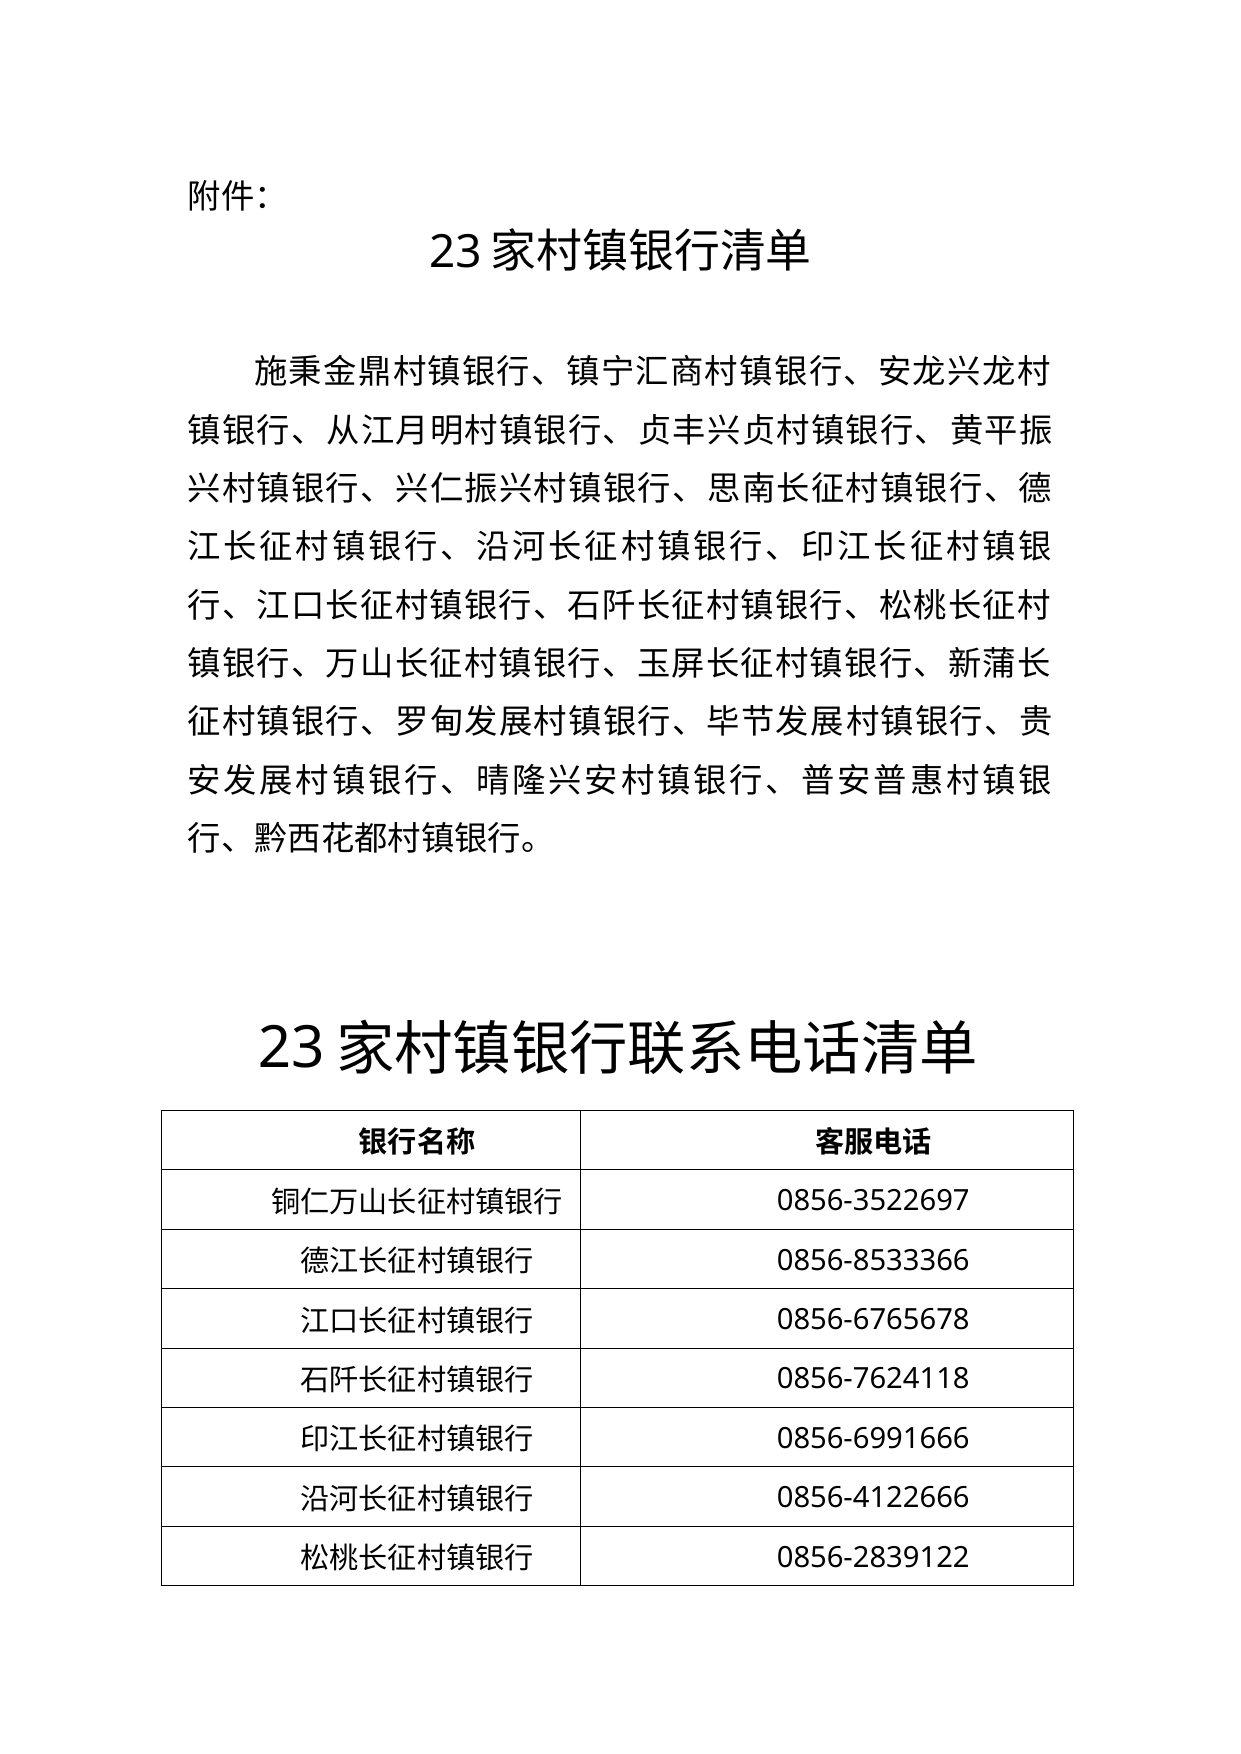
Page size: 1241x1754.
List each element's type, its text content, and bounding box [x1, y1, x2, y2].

table_header 23家村镇银行联系电话清单 [161, 979, 1074, 1110]
table_cell 印江长征村镇银行 [162, 1408, 580, 1466]
table_cell 德江长征村镇银行 [162, 1230, 580, 1288]
table_cell 0856-6991666 [581, 1408, 1073, 1466]
text 施秉金鼎村镇银行、镇宁汇商村镇银行、安龙兴龙村镇银行、从江月明村镇银行、贞丰兴贞村镇银行、黄平振兴村镇银行、兴仁振兴村镇银行、思南长征村镇银行、德江长征村镇银行、沿河长征村镇银行、印江长征村镇银行、江口长征村镇银行、石阡长征村镇银行、松桃长征村镇银行、万山长征村镇银行、玉屏长征村镇银行、新蒲长征村镇银行、罗甸发展村镇银行、毕节发展村镇银行、贵安发展村镇银行、晴隆兴安村镇银行、普安普惠村镇银行、黔西花都村镇银行。 [187, 337, 1053, 862]
table_cell 松桃长征村镇银行 [162, 1527, 580, 1585]
table_cell 0856-2839122 [581, 1527, 1073, 1585]
table_cell 0856-3522697 [581, 1170, 1073, 1229]
table_cell 0856-7624118 [581, 1349, 1073, 1407]
text 附件： [187, 162, 1053, 220]
table_cell 银行名称 [162, 1111, 580, 1169]
table_cell 沿河长征村镇银行 [162, 1467, 580, 1526]
table_cell 铜仁万山长征村镇银行 [162, 1170, 580, 1229]
table_cell 江口长征村镇银行 [162, 1289, 580, 1347]
table_cell 0856-8533366 [581, 1230, 1073, 1288]
table_cell 石阡长征村镇银行 [162, 1349, 580, 1407]
table_cell 0856-4122666 [581, 1467, 1073, 1526]
table_cell 客服电话 [581, 1111, 1073, 1169]
text 23家村镇银行清单 [187, 220, 1053, 279]
table_cell 0856-6765678 [581, 1289, 1073, 1347]
